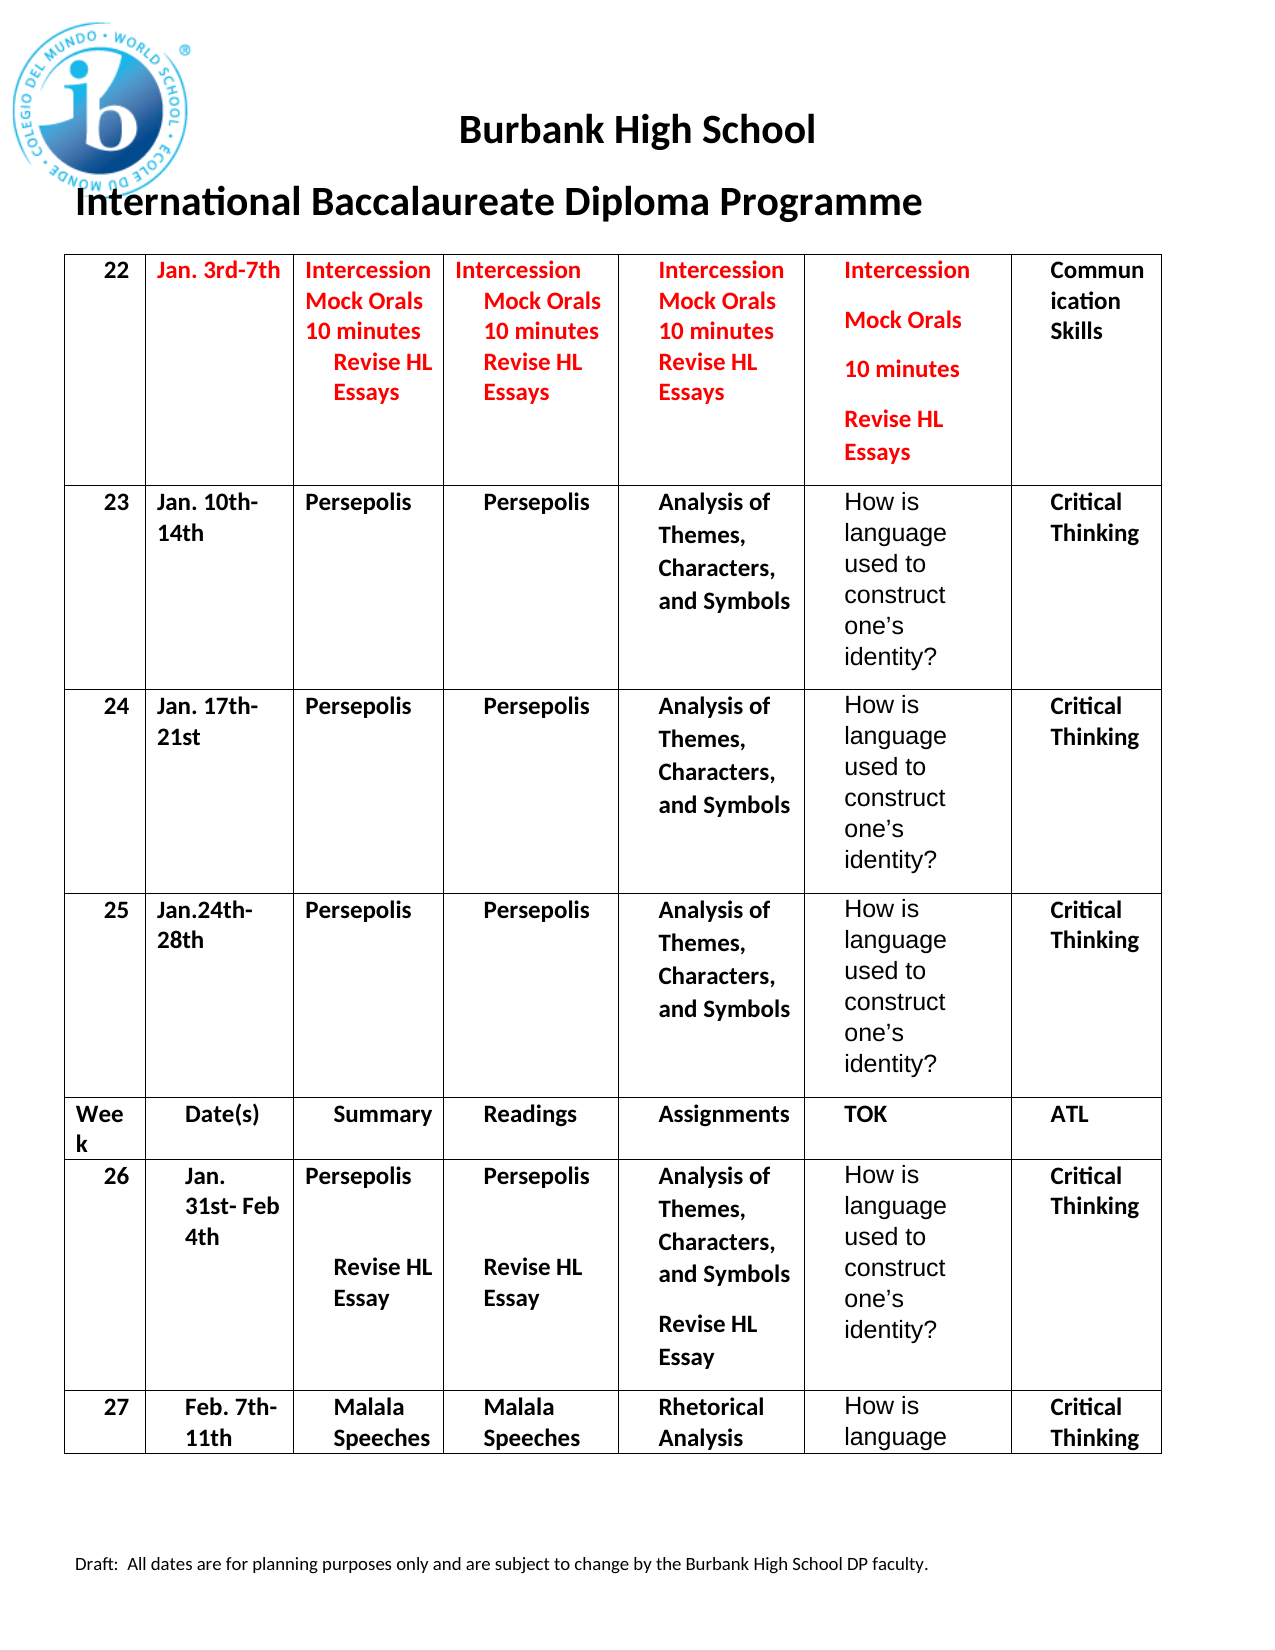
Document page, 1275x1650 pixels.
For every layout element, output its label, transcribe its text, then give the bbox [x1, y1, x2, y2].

table_cell Analysis of Themes, Characters, and Symbols Revise HL Essay [619, 1160, 804, 1390]
table_cell Persepolis Revise HL Essay [294, 1160, 443, 1390]
table_cell How is language used to construct one’s identity? [805, 1160, 1011, 1390]
table_cell 24 [65, 690, 145, 893]
table_cell Jan. 3rd-7th [146, 255, 293, 485]
table_cell 27 [65, 1391, 145, 1452]
table_cell Critical Thinking [1012, 1160, 1161, 1390]
table_cell Jan. 31st- Feb 4th [146, 1160, 293, 1390]
table_cell Critical Thinking [1012, 690, 1161, 893]
table_cell Analysis of Themes, Characters, and Symbols [619, 690, 804, 893]
table_cell Persepolis [444, 486, 618, 689]
table_cell Persepolis [294, 486, 443, 689]
table_cell Date(s) [146, 1098, 293, 1159]
picture [12, 20, 193, 201]
table_cell 26 [65, 1160, 145, 1390]
table_cell How is language used to construct one’s identity? [805, 486, 1011, 689]
table_cell Intercession Mock Orals 10 minutes Revise HL Essays [444, 255, 618, 485]
table_cell Feb. 7th-11th [146, 1391, 293, 1452]
table_cell Persepolis Revise HL Essay [444, 1160, 618, 1390]
table_cell Jan. 17th-21st [146, 690, 293, 893]
table_cell Intercession Mock Orals 10 minutes Revise HL Essays [294, 255, 443, 485]
table_cell Analysis of Themes, Characters, and Symbols [619, 894, 804, 1097]
table_cell Analysis of Themes, Characters, and Symbols [619, 486, 804, 689]
table_cell Jan. 10th-14th [146, 486, 293, 689]
table_cell Rhetorical Analysis [619, 1391, 804, 1452]
table_cell Critical Thinking [1012, 1391, 1161, 1452]
table_cell Malala Speeches [294, 1391, 443, 1452]
table_cell Critical Thinking [1012, 894, 1161, 1097]
table_cell Persepolis [444, 690, 618, 893]
table_cell Summary [294, 1098, 443, 1159]
table_cell Week [65, 1098, 145, 1159]
table_cell 23 [65, 486, 145, 689]
table_cell TOK [805, 1098, 1011, 1159]
table_cell Intercession Mock Orals 10 minutes Revise HL Essays [805, 255, 1011, 485]
table_cell How is language used to construct one’s identity? [805, 690, 1011, 893]
table_cell ATL [1012, 1098, 1161, 1159]
table_cell Assignments [619, 1098, 804, 1159]
table_cell Persepolis [294, 690, 443, 893]
table_cell How is language used to construct one’s identity? [805, 1391, 1011, 1452]
table_cell Critical Thinking [1012, 486, 1161, 689]
table_cell Persepolis [444, 894, 618, 1097]
table_cell Communication Skills [1012, 255, 1161, 485]
table_cell Jan.24th-28th [146, 894, 293, 1097]
table_cell Malala Speeches [444, 1391, 618, 1452]
table_cell Intercession Mock Orals 10 minutes Revise HL Essays [619, 255, 804, 485]
table_cell How is language used to construct one’s identity? [805, 894, 1011, 1097]
table_cell Persepolis [294, 894, 443, 1097]
table_cell 25 [65, 894, 145, 1097]
table_cell Readings [444, 1098, 618, 1159]
table_cell 22 [65, 255, 145, 485]
